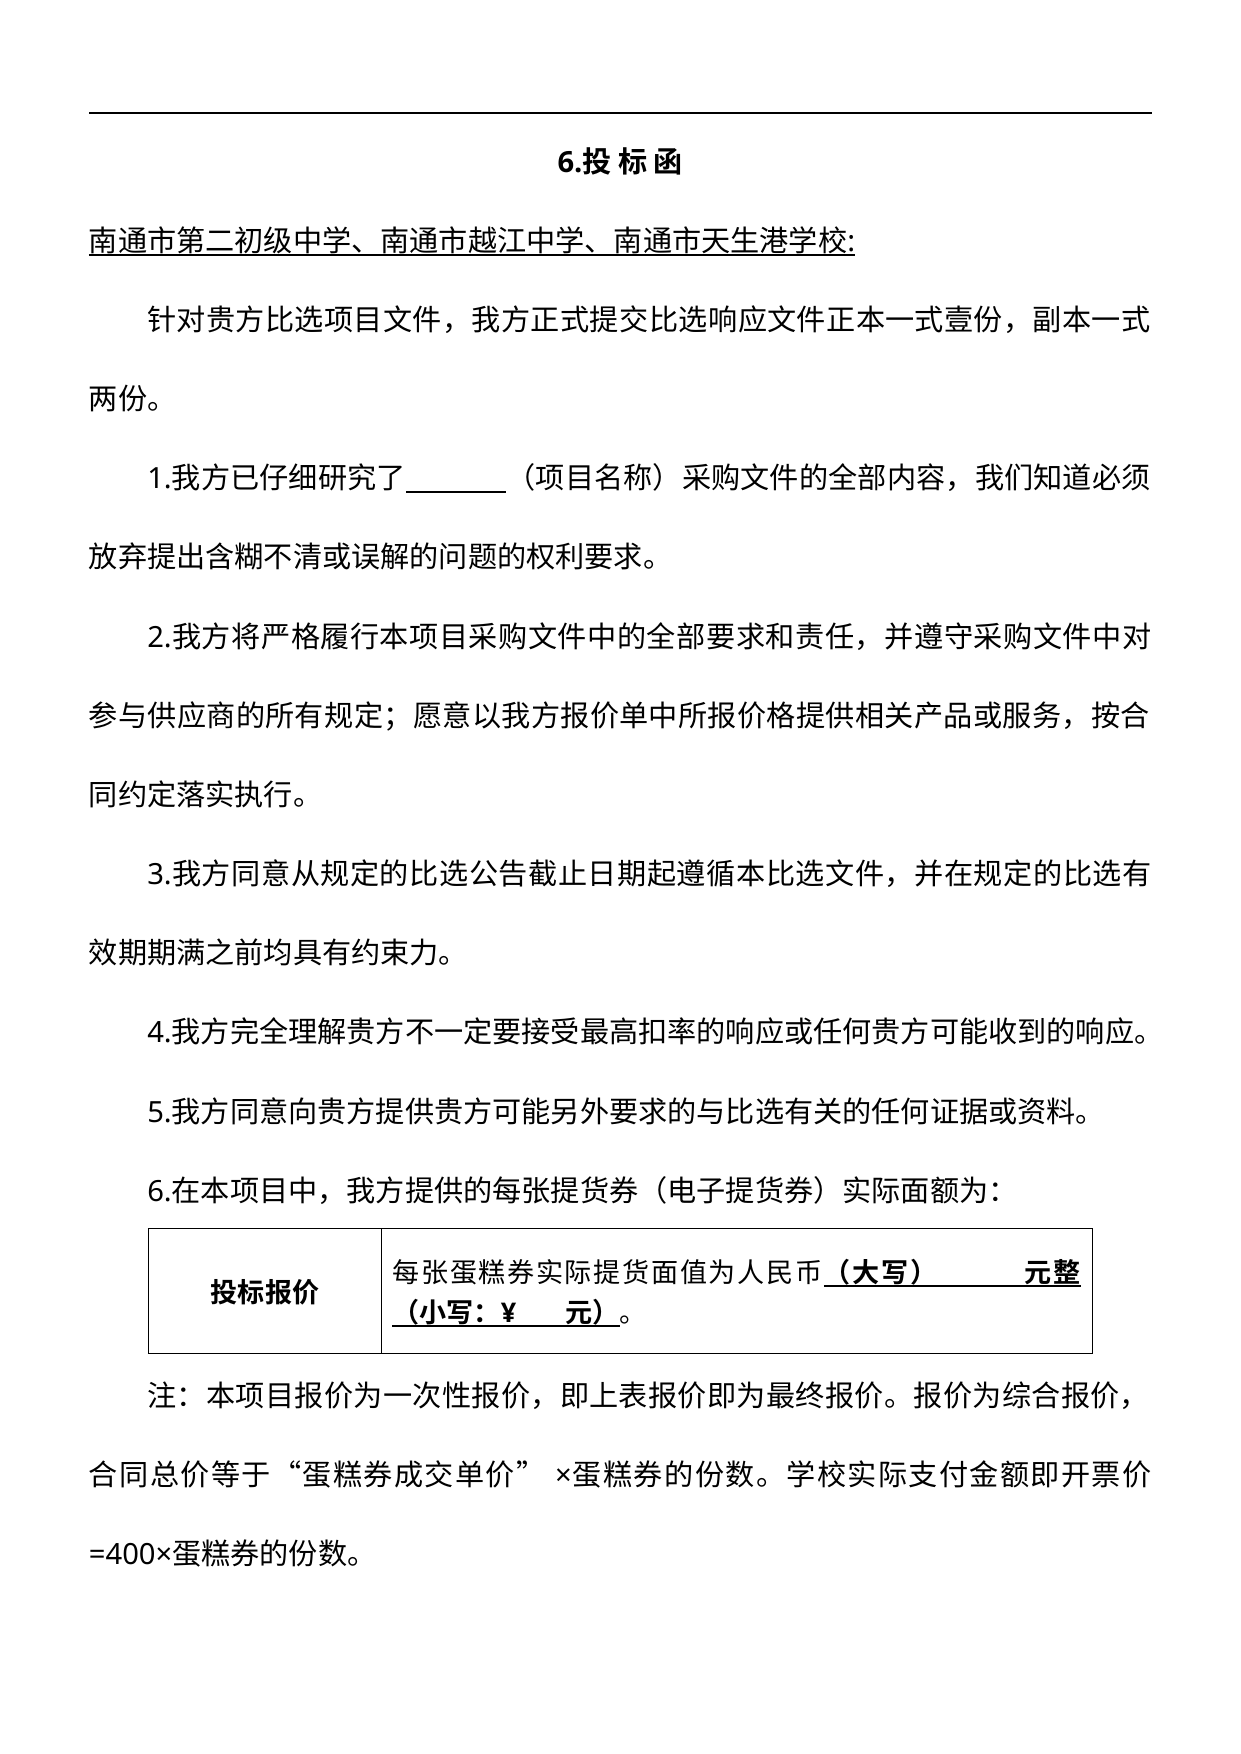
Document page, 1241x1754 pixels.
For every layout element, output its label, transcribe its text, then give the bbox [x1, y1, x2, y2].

text 注：本项目报价为一次性报价，即上表报价即为最终报价。报价为综合报价，合同总价等于“蛋糕券成交单价” ×蛋糕券的份数。学校实际支付金额即开票价=400×蛋糕券的份数。 [89, 1354, 1152, 1591]
text 南通市第二初级中学、南通市越江中学、南通市天生港学校: [89, 199, 1152, 278]
text 4.我方完全理解贵方不一定要接受最高扣率的响应或任何贵方可能收到的响应。 [89, 991, 1152, 1070]
text 6.在本项目中，我方提供的每张提货券（电子提货券）实际面额为： [89, 1149, 1152, 1228]
text 5.我方同意向贵方提供贵方可能另外要求的与比选有关的任何证据或资料。 [89, 1070, 1152, 1149]
text 针对贵方比选项目文件，我方正式提交比选响应文件正本一式壹份，副本一式两份。 [89, 278, 1152, 436]
text 2.我方将严格履行本项目采购文件中的全部要求和责任，并遵守采购文件中对参与供应商的所有规定；愿意以我方报价单中所报价格提供相关产品或服务，按合同约定落实执行。 [89, 595, 1152, 832]
text 1.我方已仔细研究了 （项目名称）采购文件的全部内容，我们知道必须放弃提出含糊不清或误解的问题的权利要求。 [89, 436, 1152, 595]
table_header 每张蛋糕券实际提货面值为人民币（大写） 元整（小写：¥ 元）。 [382, 1229, 1092, 1353]
text 6.投 标 函 [89, 120, 1152, 199]
text 3.我方同意从规定的比选公告截止日期起遵循本比选文件，并在规定的比选有效期期满之前均具有约束力。 [89, 832, 1152, 991]
table_header 投标报价 [149, 1229, 381, 1353]
